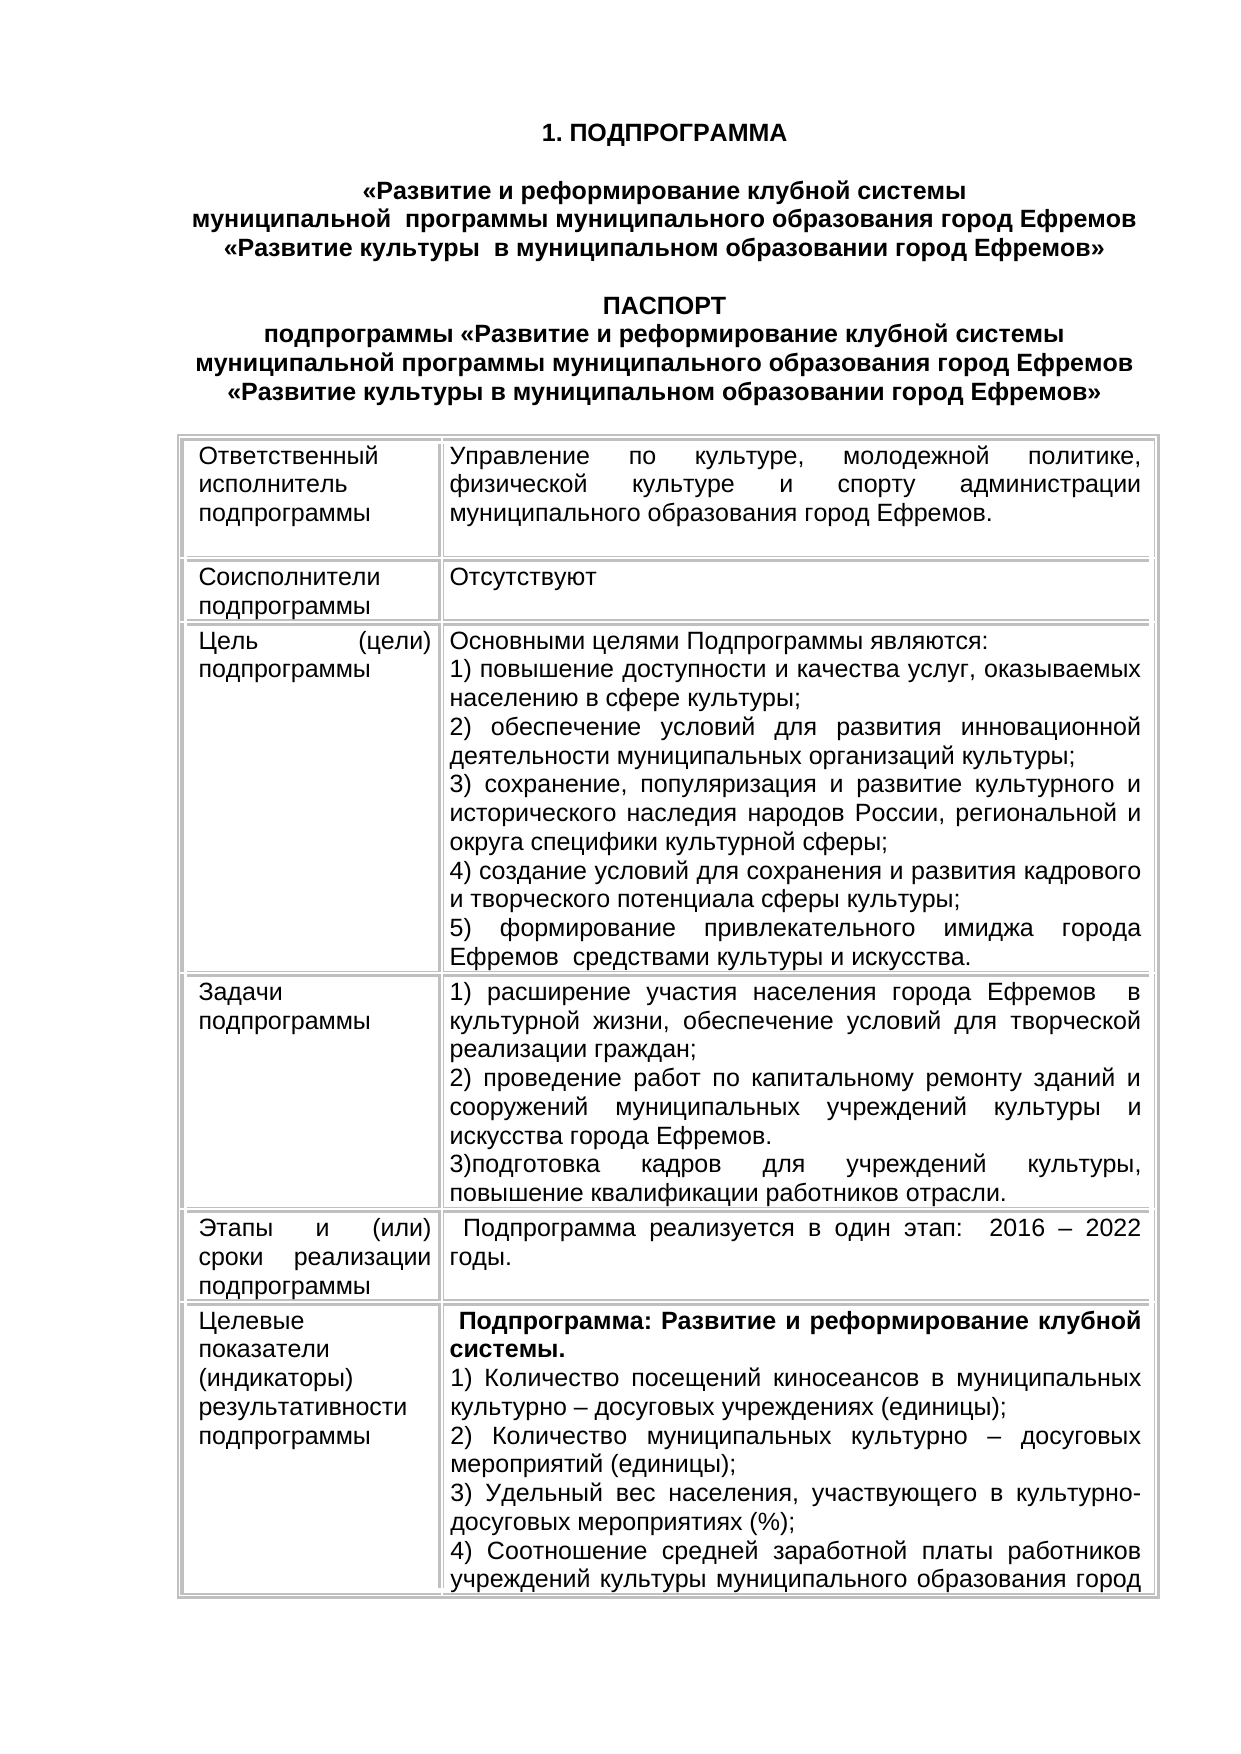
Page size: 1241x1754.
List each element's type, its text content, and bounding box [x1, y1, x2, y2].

text «Развитие и реформирование клубной системы [177, 176, 1152, 204]
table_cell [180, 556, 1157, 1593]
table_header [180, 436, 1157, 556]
text ПАСПОРТ [177, 291, 1152, 319]
text 1. ПОДПРОГРАММА [177, 118, 1152, 147]
text подпрограммы «Развитие и реформирование клубной системы [177, 319, 1152, 348]
text муниципальной программы муниципального образования город Ефремов «Развитие культуры в муниципальном образовании город Ефремов» [177, 348, 1152, 406]
text муниципальной программы муниципального образования город Ефремов «Развитие культуры в муниципальном образовании город Ефремов» [177, 204, 1152, 262]
